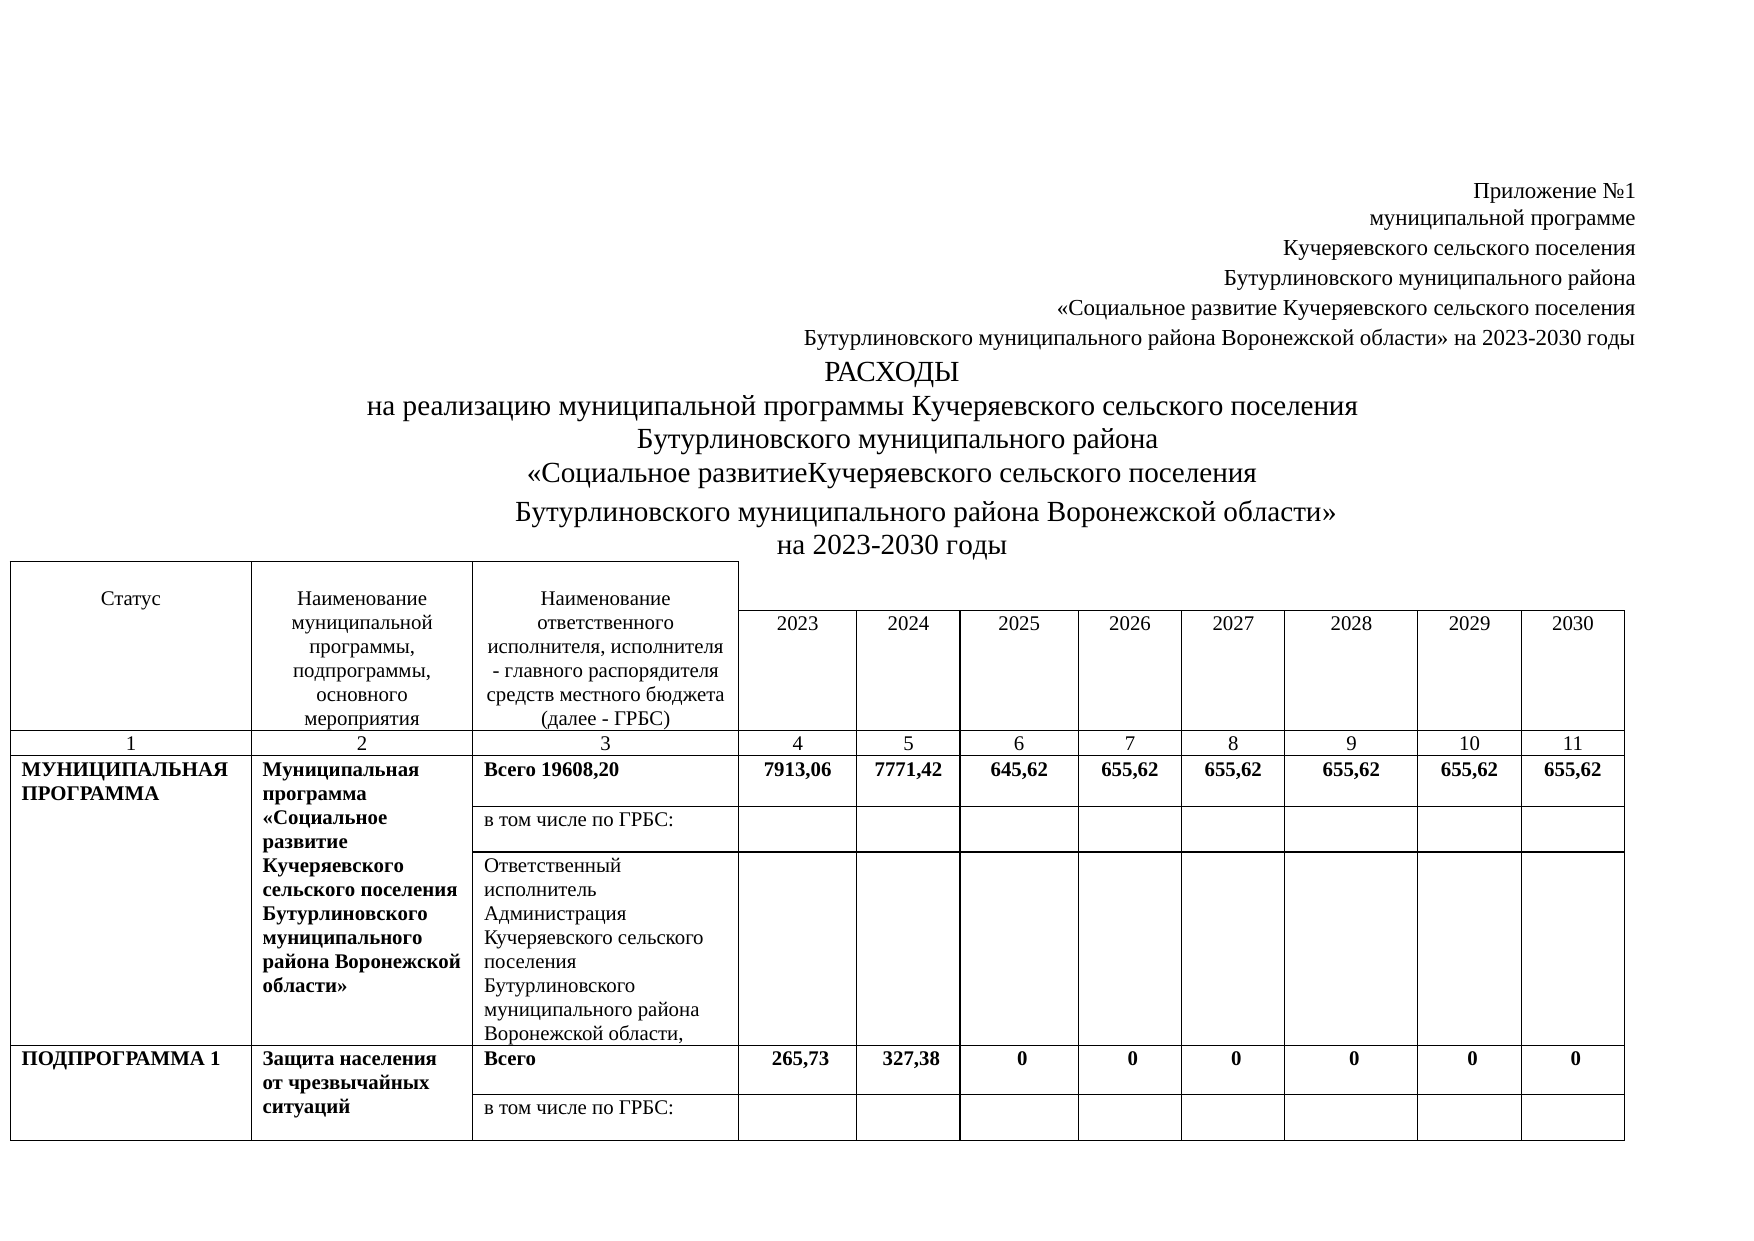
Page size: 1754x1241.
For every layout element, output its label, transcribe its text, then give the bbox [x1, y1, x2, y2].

table_cell [739, 853, 856, 1045]
table_cell 6 [961, 731, 1078, 755]
text муниципальной программе [148, 203, 1636, 230]
table_cell 2030 [1522, 611, 1624, 730]
table_cell 7771,42 [857, 756, 959, 806]
text Бутурлиновского муниципального района Воронежской области» на 2023-2030 годы [148, 324, 1636, 351]
table_header Наименование муниципальной программы, подпрограммы, основного мероприятия [252, 562, 472, 730]
text Приложение №1 [148, 177, 1636, 203]
table_cell 2028 [1285, 611, 1417, 730]
text «Социальное развитие Кучеряевского сельского поселения [148, 294, 1636, 321]
table_cell 655,62 [1182, 756, 1284, 806]
table_cell [1285, 807, 1417, 851]
table_cell [1522, 1095, 1624, 1140]
text на 2023-2030 годы [148, 527, 1636, 561]
table_cell 655,62 [1285, 756, 1417, 806]
table_cell [961, 1095, 1078, 1140]
table_cell [857, 1095, 959, 1140]
table_cell 0 [1285, 1046, 1417, 1094]
table_cell 0 [1182, 1046, 1284, 1094]
table_cell 2029 [1418, 611, 1521, 730]
table_cell 7913,06 [739, 756, 856, 806]
table_cell [739, 807, 856, 851]
text Бутурлиновского муниципального района [148, 264, 1636, 290]
table_header Статус [11, 562, 251, 730]
table_cell [961, 807, 1078, 851]
table_cell [857, 853, 959, 1045]
table_cell [1079, 807, 1181, 851]
table_cell 9 [1285, 731, 1417, 755]
table_cell 10 [1418, 731, 1521, 755]
text на реализацию муниципальной программы Кучеряевского сельского поселения [89, 388, 1636, 422]
table_cell Всего 19608,20 [473, 756, 738, 806]
table_cell Защита населения от чрезвычайных ситуаций природного и техногенного характера, пожарная безопасность [252, 1046, 472, 1140]
table_cell 2 [252, 731, 472, 755]
table_cell Ответственный исполнитель Администрация Кучеряевского сельского поселения Бутурлиновского муниципального района Воронежской области, [473, 853, 738, 1045]
table_header Наименование ответственного исполнителя, исполнителя - главного распорядителя средств местного бюджета (далее - ГРБС) [473, 562, 738, 730]
text «Социальное развитиеКучеряевского сельского поселения [148, 455, 1636, 489]
table_cell [1079, 1095, 1181, 1140]
table_cell 265,73 [739, 1046, 856, 1094]
table_cell 8 [1182, 731, 1284, 755]
table_cell 2026 [1079, 611, 1181, 730]
table_cell 655,62 [1522, 756, 1624, 806]
table_cell 655,62 [1418, 756, 1521, 806]
table_cell [1079, 853, 1181, 1045]
table_cell [961, 853, 1078, 1045]
table_cell 3 [473, 731, 738, 755]
table_cell [1522, 807, 1624, 851]
table_cell [1182, 853, 1284, 1045]
table_cell в том числе по ГРБС: [473, 1095, 738, 1140]
table_cell 0 [1418, 1046, 1521, 1094]
text Кучеряевского сельского поселения [148, 234, 1636, 260]
text Бутурлиновского муниципального района Воронежской области» [215, 494, 1636, 527]
table_cell [1418, 853, 1521, 1045]
table_cell 327,38 [857, 1046, 959, 1094]
table_cell [1418, 1095, 1521, 1140]
table_cell 1 [11, 731, 251, 755]
table_cell [1182, 1095, 1284, 1140]
table_cell [857, 807, 959, 851]
table_cell 7 [1079, 731, 1181, 755]
table_cell [1285, 853, 1417, 1045]
table_cell [1285, 1095, 1417, 1140]
table_cell в том числе по ГРБС: [473, 807, 738, 851]
table_cell 2023 [739, 611, 856, 730]
table_cell ПОДПРОГРАММА 1 [11, 1046, 251, 1140]
table_cell Всего [473, 1046, 738, 1094]
table_cell 2025 [961, 611, 1078, 730]
table_cell МУНИЦИПАЛЬНАЯ ПРОГРАММА [11, 756, 251, 1045]
table_cell [739, 1095, 856, 1140]
table_cell 655,62 [1079, 756, 1181, 806]
table_cell 4 [739, 731, 856, 755]
table_cell [1418, 807, 1521, 851]
table_cell 0 [1522, 1046, 1624, 1094]
table_cell 0 [1079, 1046, 1181, 1094]
table_cell 2027 [1182, 611, 1284, 730]
table_cell 5 [857, 731, 959, 755]
text Бутурлиновского муниципального района [89, 422, 1706, 455]
table_cell [1182, 807, 1284, 851]
table_cell 0 [961, 1046, 1078, 1094]
table_cell [1522, 853, 1624, 1045]
table_cell Муниципальная программа «Социальное развитие Кучеряевского сельского поселения Бутурлиновского муниципального района Воронежской области» [252, 756, 472, 1045]
text РАСХОДЫ [148, 354, 1636, 388]
table_cell 2024 [857, 611, 959, 730]
table_cell 11 [1522, 731, 1624, 755]
table_cell 645,62 [961, 756, 1078, 806]
